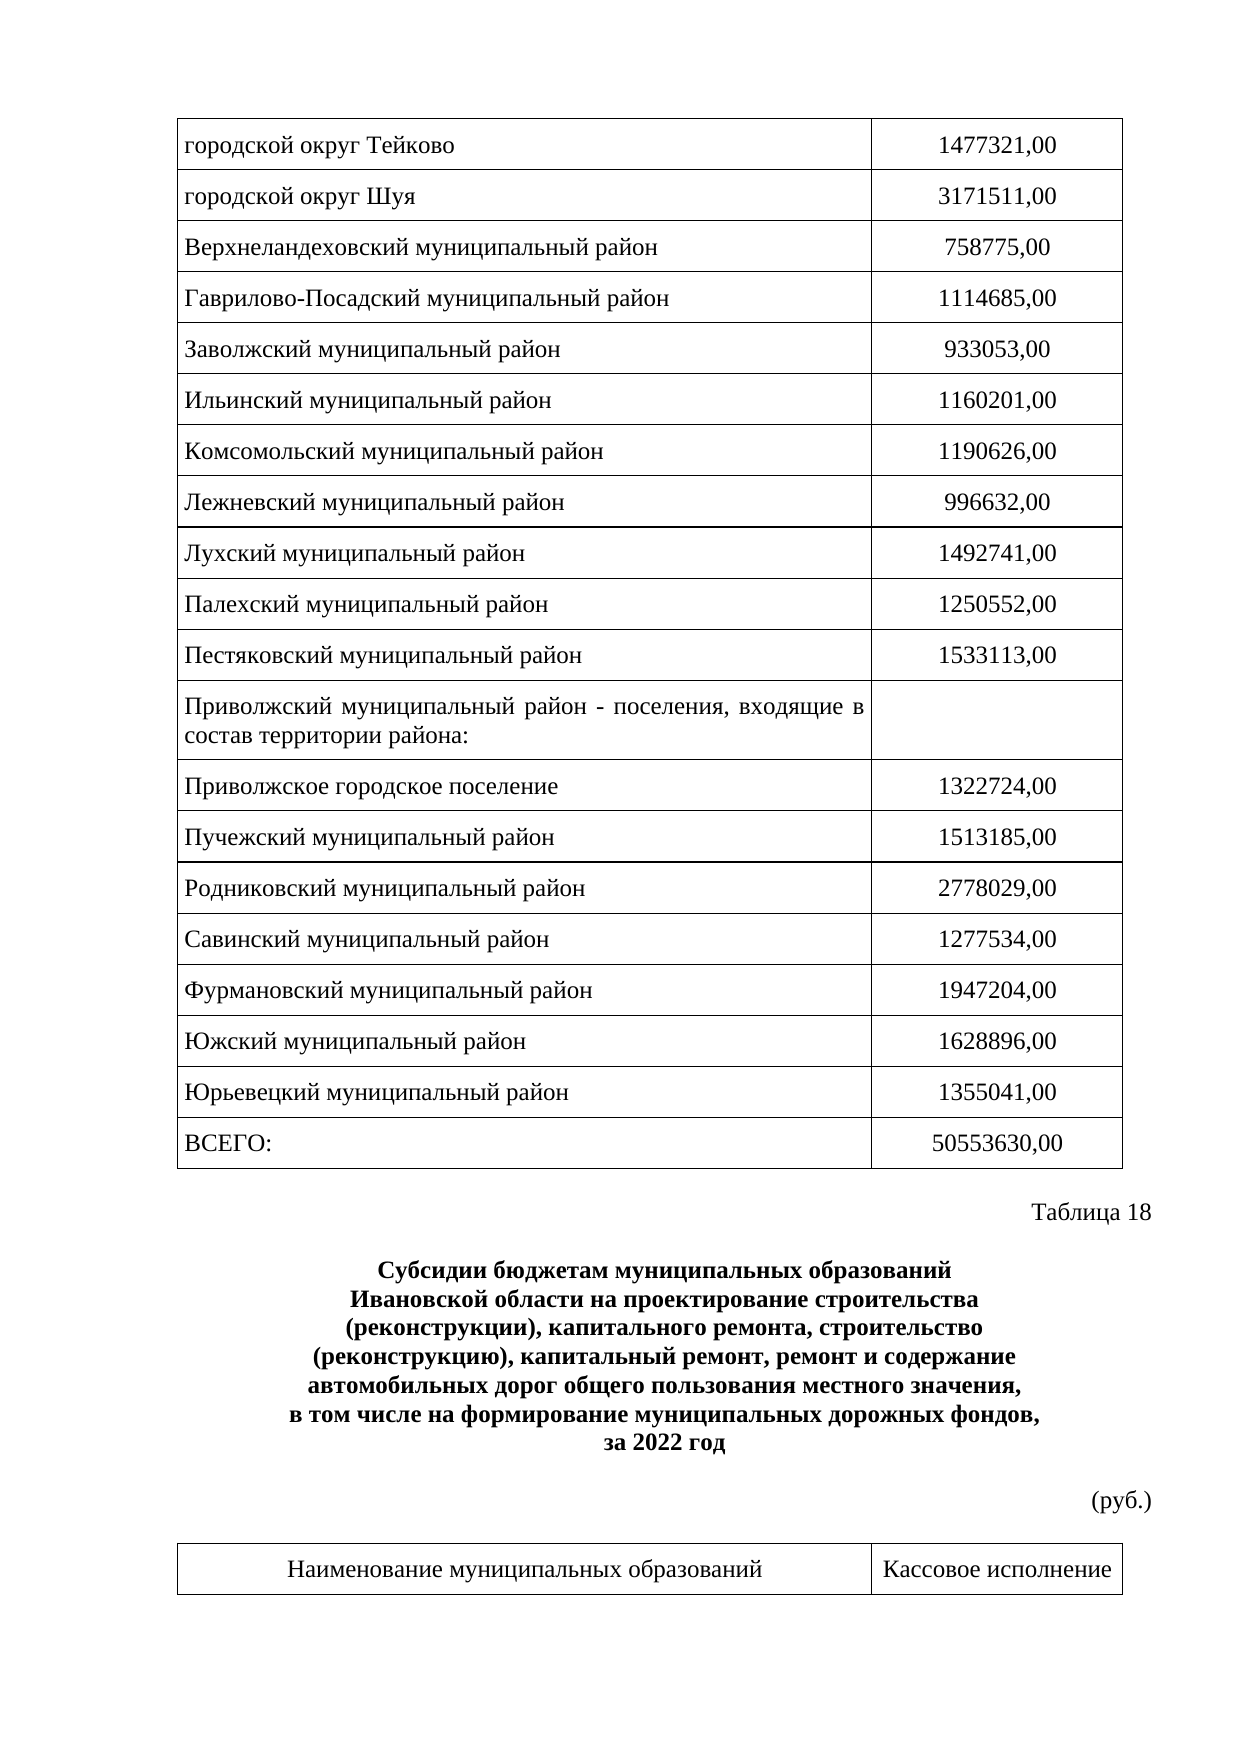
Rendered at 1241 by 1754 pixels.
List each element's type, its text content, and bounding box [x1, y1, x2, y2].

text (руб.) [177, 1485, 1152, 1514]
table_cell городской округ Шуя [178, 170, 871, 220]
table_cell 933053,00 [872, 323, 1122, 373]
text Таблица 18 [177, 1197, 1152, 1226]
table_cell Южский муниципальный район [178, 1016, 871, 1066]
table_cell 3171511,00 [872, 170, 1122, 220]
table_cell Приволжский муниципальный район - поселения, входящие в состав территории района: [178, 681, 871, 759]
table_cell Юрьевецкий муниципальный район [178, 1067, 871, 1117]
table_cell 1492741,00 [872, 528, 1122, 577]
table_cell 1322724,00 [872, 760, 1122, 810]
table_header Наименование муниципальных образований [178, 1544, 871, 1594]
title (реконструкцию), капитальный ремонт, ремонт и содержание [177, 1341, 1152, 1370]
table_cell 1947204,00 [872, 965, 1122, 1014]
table_cell 1513185,00 [872, 811, 1122, 861]
table_cell Пестяковский муниципальный район [178, 630, 871, 679]
table_cell 1628896,00 [872, 1016, 1122, 1066]
table_header Кассовое исполнение [872, 1544, 1122, 1594]
table_cell Заволжский муниципальный район [178, 323, 871, 373]
title за 2022 год [177, 1427, 1152, 1456]
table_cell 1477321,00 [872, 119, 1122, 169]
table_cell Приволжское городское поселение [178, 760, 871, 810]
table_cell ВСЕГО: [178, 1118, 871, 1168]
table_cell Верхнеландеховский муниципальный район [178, 221, 871, 271]
table_cell Родниковский муниципальный район [178, 863, 871, 912]
title автомобильных дорог общего пользования местного значения, [177, 1370, 1152, 1399]
table_cell 1533113,00 [872, 630, 1122, 679]
table_cell 50553630,00 [872, 1118, 1122, 1168]
table_cell 1114685,00 [872, 272, 1122, 322]
table_cell 996632,00 [872, 476, 1122, 526]
table_cell 1277534,00 [872, 914, 1122, 963]
table_cell Пучежский муниципальный район [178, 811, 871, 861]
table_cell [872, 681, 1122, 759]
table_cell Гаврилово-Посадский муниципальный район [178, 272, 871, 322]
table_cell 758775,00 [872, 221, 1122, 271]
title Ивановской области на проектирование строительства [177, 1284, 1152, 1312]
table_cell Савинский муниципальный район [178, 914, 871, 963]
table_cell 1355041,00 [872, 1067, 1122, 1117]
table_cell 1160201,00 [872, 374, 1122, 424]
table_cell 1250552,00 [872, 579, 1122, 628]
table_cell Палехский муниципальный район [178, 579, 871, 628]
table_cell Ильинский муниципальный район [178, 374, 871, 424]
table_cell Лухский муниципальный район [178, 528, 871, 577]
title (реконструкции), капитального ремонта, строительство [177, 1312, 1152, 1341]
table_cell городской округ Тейково [178, 119, 871, 169]
table_cell Комсомольский муниципальный район [178, 425, 871, 475]
table_cell 1190626,00 [872, 425, 1122, 475]
table_cell Фурмановский муниципальный район [178, 965, 871, 1014]
table_cell Лежневский муниципальный район [178, 476, 871, 526]
title Субсидии бюджетам муниципальных образований [177, 1255, 1152, 1284]
table_cell 2778029,00 [872, 863, 1122, 912]
title в том числе на формирование муниципальных дорожных фондов, [177, 1399, 1152, 1427]
